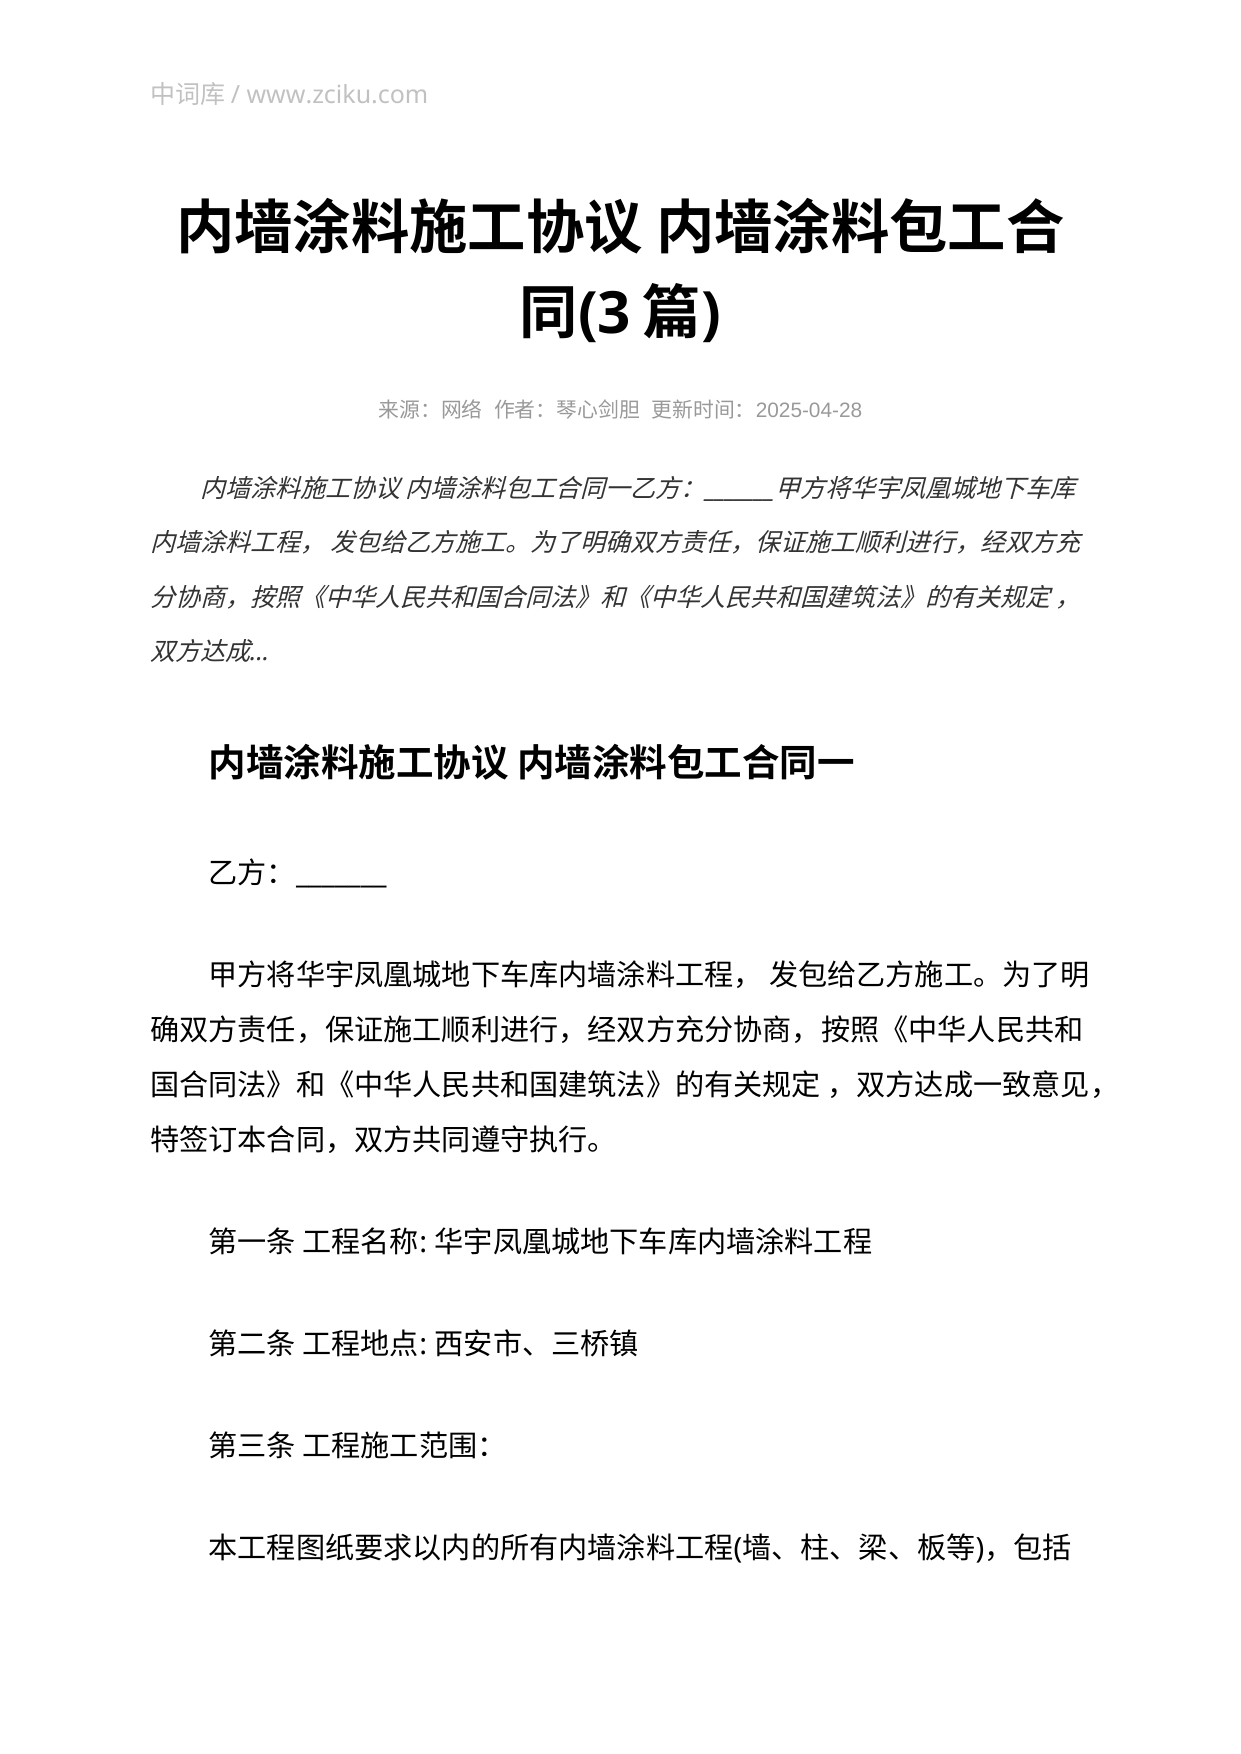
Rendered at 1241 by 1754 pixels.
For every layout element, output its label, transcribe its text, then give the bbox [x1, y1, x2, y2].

text 内墙涂料施工协议 内墙涂料包工合同一乙方：_______甲方将华宇凤凰城地下车库内墙涂料工程， 发包给乙方施工。为了明确双方责任，保证施工顺利进行，经双方充分协商，按照《中华人民共和国合同法》和《中华人民共和国建筑法》的有关规定 ，双方达成... [150, 468, 1090, 668]
subtitle 内墙涂料施工协议 内墙涂料包工合同(3篇) [150, 181, 1090, 351]
text 第二条 工程地点: 西安市、三桥镇 [150, 1320, 1090, 1363]
text 乙方：_______ [150, 850, 1090, 892]
text 第一条 工程名称: 华宇凤凰城地下车库内墙涂料工程 [150, 1218, 1090, 1261]
text 第三条 工程施工范围： [150, 1422, 1090, 1465]
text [150, 1524, 1090, 1567]
text 内墙涂料施工协议 内墙涂料包工合同一 [150, 733, 1090, 787]
text 来源：网络 作者：琴心剑胆 更新时间：2025-04-28 [150, 397, 1090, 421]
text 甲方将华宇凤凰城地下车库内墙涂料工程， 发包给乙方施工。为了明确双方责任，保证施工顺利进行，经双方充分协商，按照《中华人民共和国合同法》和《中华人民共和国建筑法》的有关规定 ，双方达成一致意见，特签订本合同，双方共同遵守执行。 [150, 952, 1090, 1159]
